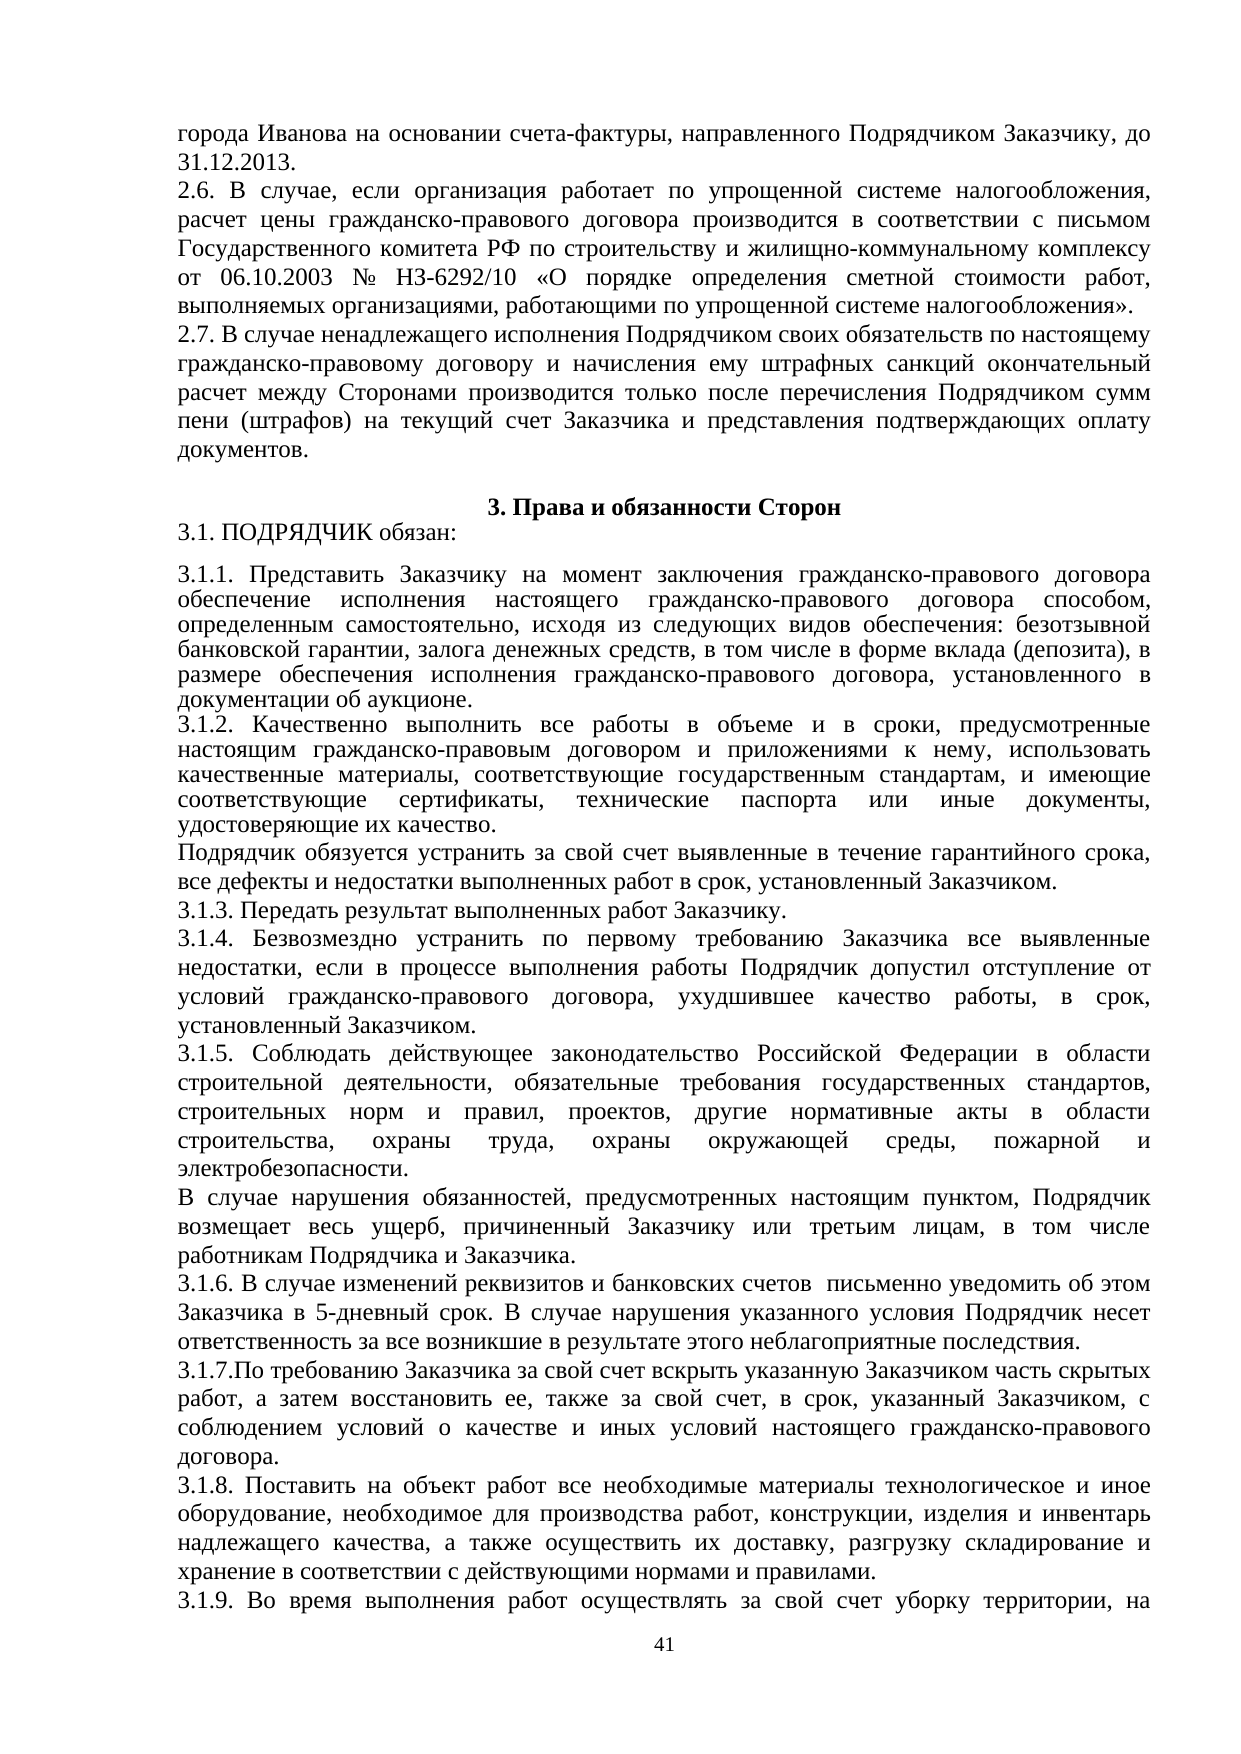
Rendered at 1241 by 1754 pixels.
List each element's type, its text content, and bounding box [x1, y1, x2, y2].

text 3.1. ПОДРЯДЧИК обязан: [177, 521, 1152, 546]
text 3.1.4. Безвозмездно устранить по первому требованию Заказчика все выявленные недостатки, если в процессе выполнения работы Подрядчик допустил отступление от условий гражданско-правового договора, ухудшившее качество работы, в срок, установленный Заказчиком. [177, 923, 1152, 1038]
text 3.1.2. Качественно выполнить все работы в объеме и в сроки, предусмотренные настоящим гражданско-правовым договором и приложениями к нему, использовать качественные материалы, соответствующие государственным стандартам, и имеющие соответствующие сертификаты, технические паспорта или иные документы, удостоверяющие их качество. [177, 712, 1152, 837]
text Подрядчик обязуется устранить за свой счет выявленные в течение гарантийного срока, все дефекты и недостатки выполненных работ в срок, установленный Заказчиком. [177, 837, 1152, 895]
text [177, 118, 1152, 176]
text В случае нарушения обязанностей, предусмотренных настоящим пунктом, Подрядчик возмещает весь ущерб, причиненный Заказчику или третьим лицам, в том числе работникам Подрядчика и Заказчика. [177, 1182, 1152, 1268]
text 3.1.6. В случае изменений реквизитов и банковских счетов письменно уведомить об этом Заказчика в 5-дневный срок. В случае нарушения указанного условия Подрядчик несет ответственность за все возникшие в результате этого неблагоприятные последствия. [177, 1268, 1152, 1355]
text 3.1.5. Соблюдать действующее законодательство Российской Федерации в области строительной деятельности, обязательные требования государственных стандартов, строительных норм и правил, проектов, другие нормативные акты в области строительства, охраны труда, охраны окружающей среды, пожарной и электробезопасности. [177, 1038, 1152, 1182]
text 3.1.7.По требованию Заказчика за свой счет вскрыть указанную Заказчиком часть скрытых работ, а затем восстановить ее, также за свой счет, в срок, указанный Заказчиком, с соблюдением условий о качестве и иных условий настоящего гражданско-правового договора. [177, 1355, 1152, 1470]
text 3.1.1. Представить Заказчику на момент заключения гражданско-правового договора обеспечение исполнения настоящего гражданско-правового договора способом, определенным самостоятельно, исходя из следующих видов обеспечения: безотзывной банковской гарантии, залога денежных средств, в том числе в форме вклада (депозита), в размере обеспечения исполнения гражданско-правового договора, установленного в документации об аукционе. [177, 562, 1152, 712]
text 3.1.8. Поставить на объект работ все необходимые материалы технологическое и иное оборудование, необходимое для производства работ, конструкции, изделия и инвентарь надлежащего качества, а также осуществить их доставку, разгрузку складирование и хранение в соответствии с действующими нормами и правилами. [177, 1470, 1152, 1585]
text 2.6. В случае, если организация работает по упрощенной системе налогообложения, расчет цены гражданско-правового договора производится в соответствии с письмом Государственного комитета РФ по строительству и жилищно-коммунальному комплексу от 06.10.2003 № НЗ-6292/10 «О порядке определения сметной стоимости работ, выполняемых организациями, работающими по упрощенной системе налогообложения». [177, 176, 1152, 319]
text 3.1.3. Передать результат выполненных работ Заказчику. [177, 895, 1152, 923]
text 2.7. В случае ненадлежащего исполнения Подрядчиком своих обязательств по настоящему гражданско-правовому договору и начисления ему штрафных санкций окончательный расчет между Сторонами производится только после перечисления Подрядчиком сумм пени (штрафов) на текущий счет Заказчика и представления подтверждающих оплату документов. [177, 319, 1152, 463]
text 3. Права и обязанности Сторон [177, 492, 1152, 521]
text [177, 1585, 1152, 1613]
